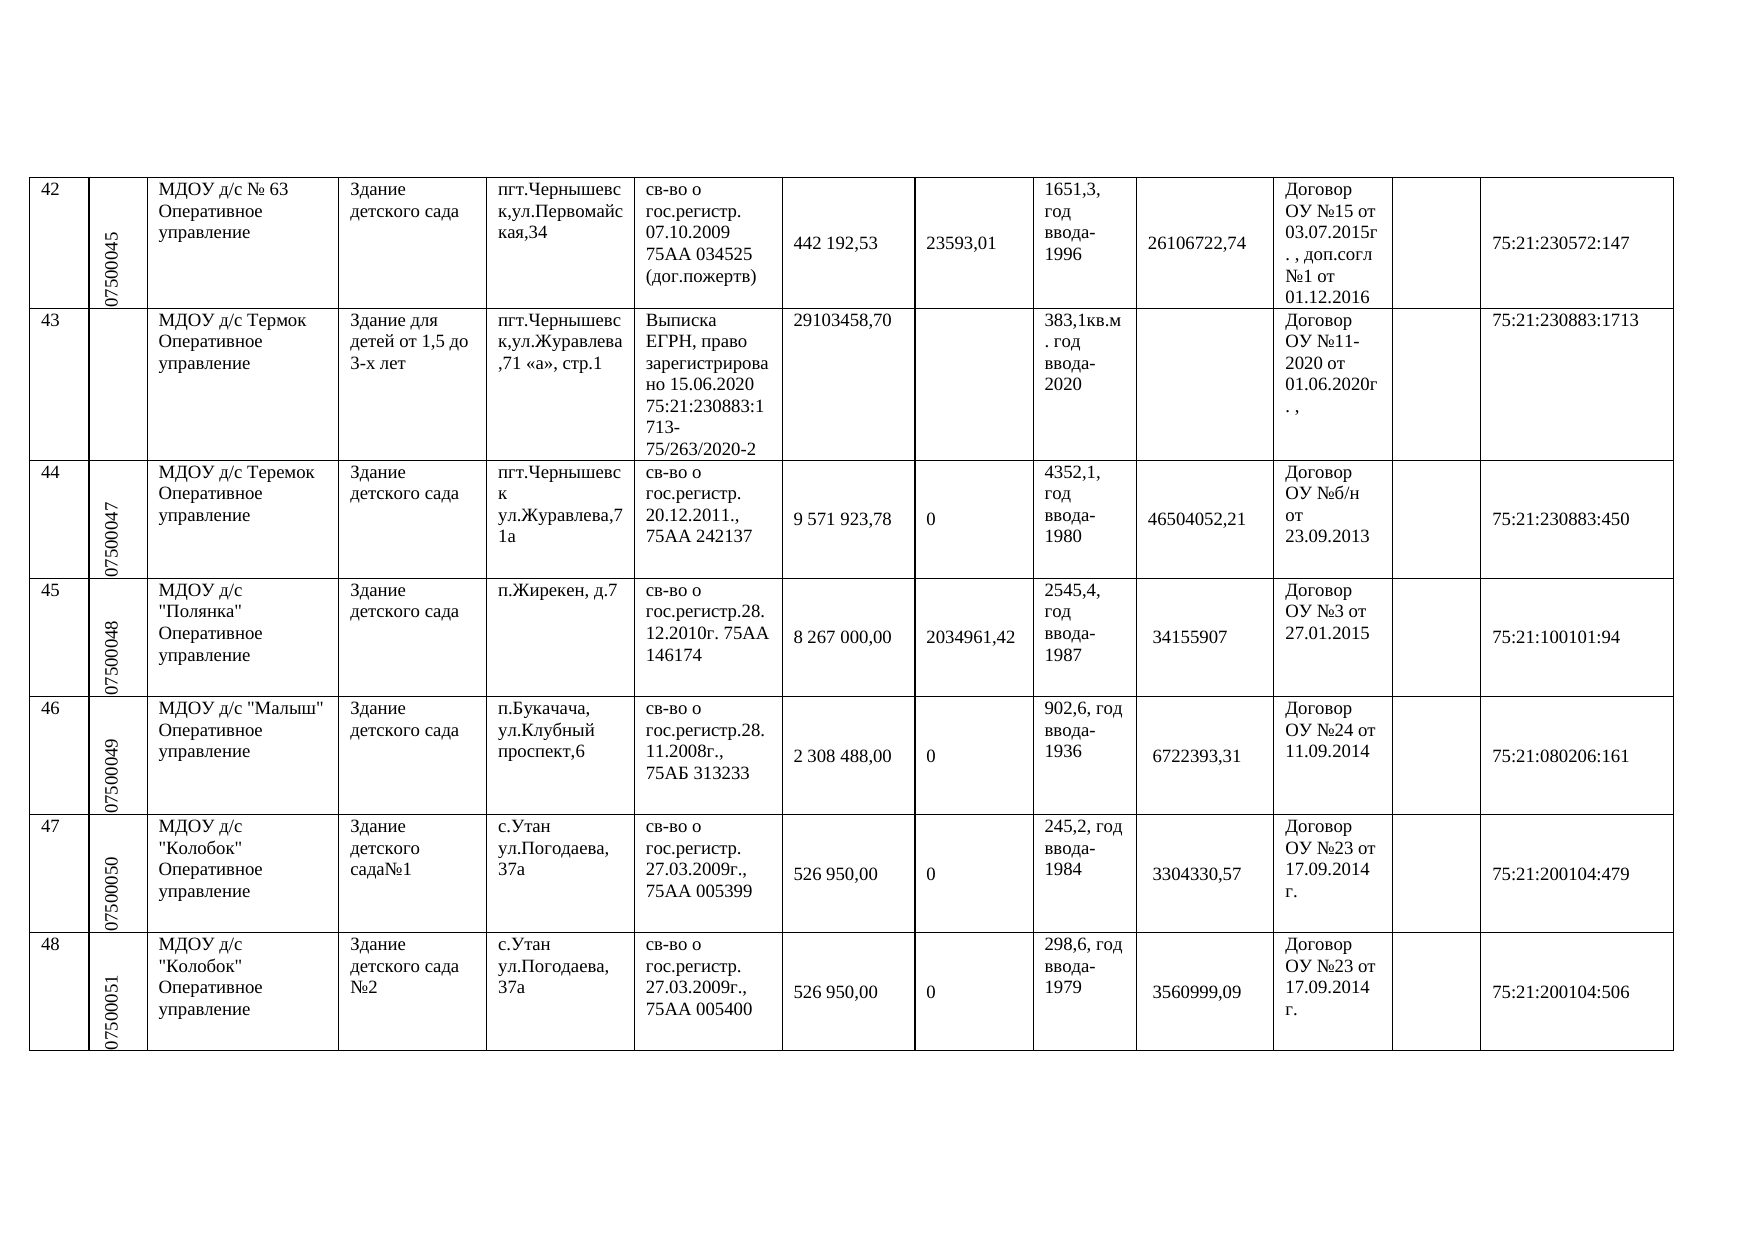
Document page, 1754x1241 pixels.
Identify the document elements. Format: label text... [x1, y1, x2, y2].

table_cell св-во о гос.регистр. 20.12.2011., 75АА 242137 [635, 461, 782, 578]
table_cell 2034961,42 [916, 579, 1033, 696]
table_cell МДОУ д/с Термок Оперативное управление [148, 309, 338, 459]
table_cell [90, 309, 147, 459]
table_cell п.Букачача, ул.Клубный проспект,6 [487, 697, 634, 814]
table_cell [1393, 309, 1480, 459]
table_cell 07500050 [90, 815, 147, 932]
table_cell Выписка ЕГРН, право зарегистрировано 15.06.2020 75:21:230883:1713-75/263/2020-2 [635, 309, 782, 459]
table_cell 442 192,53 [783, 178, 914, 308]
table_cell св-во о гос.регистр. 27.03.2009г., 75АА 005400 [635, 933, 782, 1050]
table_cell пгт.Чернышевск,ул.Первомайская,34 [487, 178, 634, 308]
table_cell 902,6, год ввода-1936 [1034, 697, 1136, 814]
table_cell 07500048 [90, 579, 147, 696]
table_cell 43 [30, 309, 88, 459]
table_cell 2 308 488,00 [783, 697, 914, 814]
table_cell 45 [30, 579, 88, 696]
table_cell 4352,1, год ввода-1980 [1034, 461, 1136, 578]
table_cell 0 [916, 461, 1033, 578]
table_cell [1393, 579, 1480, 696]
table_cell Здание детского сада [339, 461, 486, 578]
table_cell 75:21:230883:1713 [1481, 309, 1673, 459]
table_cell 3304330,57 [1137, 815, 1273, 932]
table_cell пгт.Чернышевск,ул.Журавлева,71 «а», стр.1 [487, 309, 634, 459]
table_cell 75:21:200104:506 [1481, 933, 1673, 1050]
table_cell 526 950,00 [783, 933, 914, 1050]
table_cell 383,1кв.м. год ввода-2020 [1034, 309, 1136, 459]
table_cell 9 571 923,78 [783, 461, 914, 578]
table_cell 6722393,31 [1137, 697, 1273, 814]
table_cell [487, 933, 634, 1050]
table_cell св-во о гос.регистр.28.12.2010г. 75АА 146174 [635, 579, 782, 696]
table_cell [1137, 309, 1273, 459]
table_cell МДОУ д/с "Колобок" Оперативное управление [148, 933, 338, 1050]
table_cell 526 950,00 [783, 815, 914, 932]
table_cell 0 [916, 697, 1033, 814]
table_cell 1651,3, год ввода-1996 [1034, 178, 1136, 308]
table_cell [1393, 461, 1480, 578]
table_cell [1393, 933, 1480, 1050]
table_cell 298,6, год ввода-1979 [1034, 933, 1136, 1050]
table_cell 46 [30, 697, 88, 814]
table_cell МДОУ д/с № 63 Оперативное управление [148, 178, 338, 308]
table_cell МДОУ д/с "Полянка" Оперативное управление [148, 579, 338, 696]
table_cell 47 [30, 815, 88, 932]
table_cell 07500049 [90, 697, 147, 814]
table_cell пгт.Чернышевск ул.Журавлева,71а [487, 461, 634, 578]
table_cell Здание детского сада [339, 697, 486, 814]
table_cell 75:21:100101:94 [1481, 579, 1673, 696]
table_cell [1393, 815, 1480, 932]
table_cell МДОУ д/с "Малыш" Оперативное управление [148, 697, 338, 814]
table_cell Договор ОУ №11-2020 от 01.06.2020г. , [1274, 309, 1392, 459]
table_cell 42 [30, 178, 88, 308]
table_cell св-во о гос.регистр. 27.03.2009г., 75АА 005399 [635, 815, 782, 932]
table_cell 48 [30, 933, 88, 1050]
table_cell Договор ОУ №23 от 17.09.2014 г. [1274, 815, 1392, 932]
table_cell 46504052,21 [1137, 461, 1273, 578]
table_cell 0 [916, 933, 1033, 1050]
table_cell 07500051 [90, 933, 147, 1050]
table_cell МДОУ д/с Теремок Оперативное управление [148, 461, 338, 578]
table_cell 75:21:200104:479 [1481, 815, 1673, 932]
table_cell 0 [916, 815, 1033, 932]
table_cell Здание для детей от 1,5 до 3-х лет [339, 309, 486, 459]
table_cell Здание детского сада№1 [339, 815, 486, 932]
table_cell 34155907 [1137, 579, 1273, 696]
table_cell 8 267 000,00 [783, 579, 914, 696]
table_cell св-во о гос.регистр. 07.10.2009 75АА 034525 (дог.пожертв) [635, 178, 782, 308]
table_cell Договор ОУ №б/н от 23.09.2013 [1274, 461, 1392, 578]
table_cell [916, 309, 1033, 459]
table_cell 75:21:230572:147 [1481, 178, 1673, 308]
table_cell МДОУ д/с "Колобок" Оперативное управление [148, 815, 338, 932]
table_cell 245,2, год ввода-1984 [1034, 815, 1136, 932]
table_cell 3560999,09 [1137, 933, 1273, 1050]
table_cell 26106722,74 [1137, 178, 1273, 308]
table_cell 29103458,70 [783, 309, 914, 459]
table_cell 75:21:230883:450 [1481, 461, 1673, 578]
table_cell 07500047 [90, 461, 147, 578]
table_cell Здание детского сада №2 [339, 933, 486, 1050]
table_cell 07500045 [90, 178, 147, 308]
table_cell Договор ОУ №3 от 27.01.2015 [1274, 579, 1392, 696]
table_cell Здание детского сада [339, 579, 486, 696]
table_cell 23593,01 [916, 178, 1033, 308]
table_cell Договор ОУ №24 от 11.09.2014 [1274, 697, 1392, 814]
table_cell Договор ОУ №23 от 17.09.2014 г. [1274, 933, 1392, 1050]
table_cell 44 [30, 461, 88, 578]
table_cell [1393, 178, 1480, 308]
table_cell Здание детского сада [339, 178, 486, 308]
table_cell Договор ОУ №15 от 03.07.2015г. , доп.согл №1 от 01.12.2016 [1274, 178, 1392, 308]
table_cell 75:21:080206:161 [1481, 697, 1673, 814]
table_cell п.Жирекен, д.7 [487, 579, 634, 696]
table_cell с.Утан ул.Погодаева, 37а [487, 815, 634, 932]
table_cell св-во о гос.регистр.28.11.2008г., 75АБ 313233 [635, 697, 782, 814]
table_cell [1393, 697, 1480, 814]
table_cell 2545,4, год ввода-1987 [1034, 579, 1136, 696]
